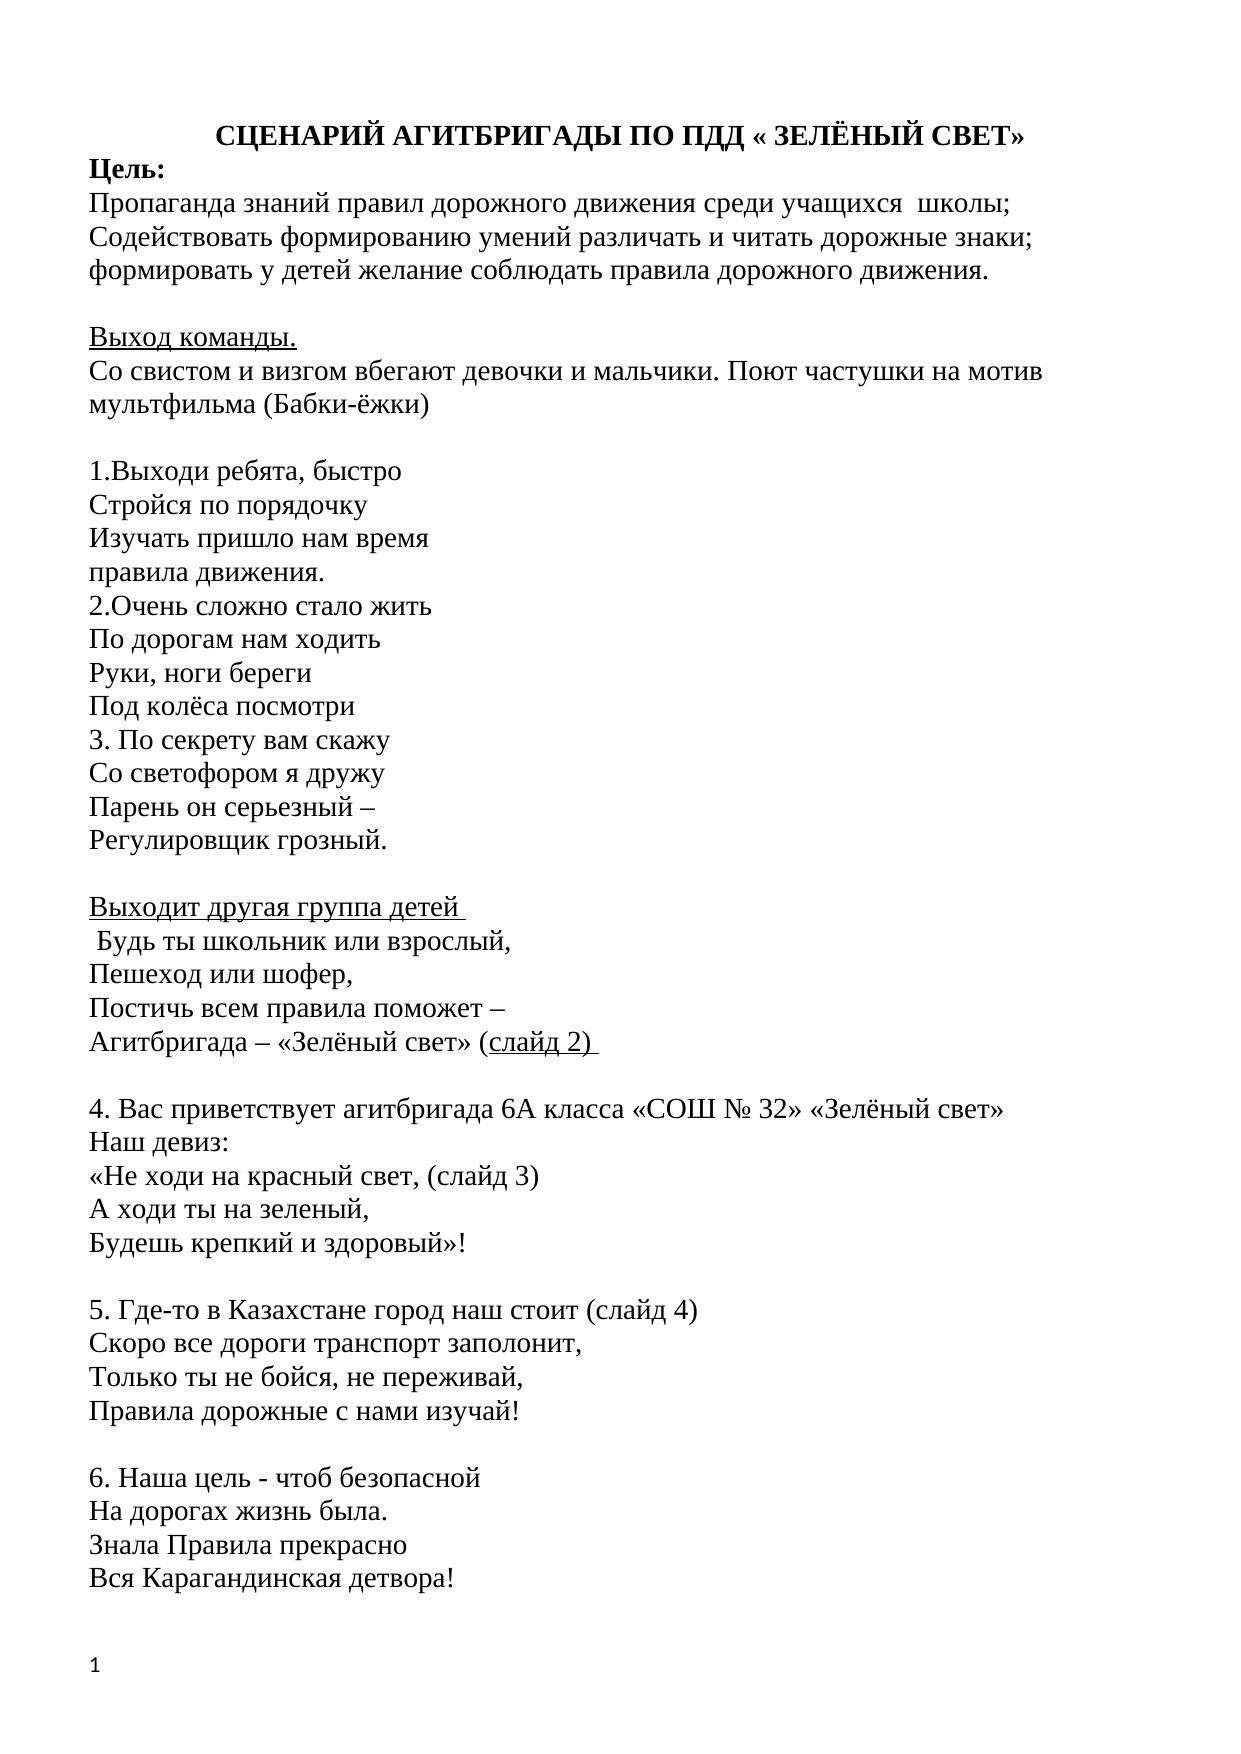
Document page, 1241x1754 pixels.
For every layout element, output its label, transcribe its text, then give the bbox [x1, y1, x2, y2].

text Под колёса посмотри [89, 688, 1152, 722]
text Пропаганда знаний правил дорожного движения среди учащихся школы; [89, 185, 1152, 219]
text Наш девиз: [89, 1124, 1152, 1158]
text «Не ходи на красный свет, (слайд 3) [89, 1158, 1152, 1191]
text 1.Выходи ребята, быстро [89, 453, 1152, 487]
text Изучать пришло нам время [89, 521, 1152, 554]
text По дорогам нам ходить [89, 621, 1152, 655]
text Пешеход или шофер, [89, 957, 1152, 990]
text А ходи ты на зеленый, [89, 1191, 1152, 1225]
text формировать у детей желание соблюдать правила дорожного движения. [89, 252, 1152, 286]
text 6. Наша цель - чтоб безопасной На дорогах жизнь была. Знала Правила прекрасно Вся Карагандинская детвора! [89, 1460, 1152, 1594]
text Выходит другая группа детей [89, 889, 1152, 923]
text Цель: [89, 152, 1152, 185]
text Будешь крепкий и здоровый»! [89, 1225, 1152, 1258]
text Агитбригада – «Зелёный свет» (слайд 2) [89, 1024, 1152, 1057]
text Со свистом и визгом вбегают девочки и мальчики. Поют частушки на мотив мультфильма (Бабки-ёжки) [89, 353, 1152, 420]
text Выход команды. [89, 319, 1152, 353]
text Руки, ноги береги [89, 655, 1152, 688]
text Со светофором я дружу [89, 755, 1152, 789]
text 4. Вас приветствует агитбригада 6А класса «СОШ № 32» «Зелёный свет» [89, 1091, 1152, 1124]
text 2.Очень сложно стало жить [89, 588, 1152, 621]
text Регулировщик грозный. [89, 822, 1152, 856]
text Постичь всем правила поможет – [89, 990, 1152, 1024]
text Парень он серьезный – [89, 789, 1152, 822]
text Содействовать формированию умений различать и читать дорожные знаки; [89, 219, 1152, 252]
text СЦЕНАРИЙ АГИТБРИГАДЫ ПО ПДД « ЗЕЛЁНЫЙ СВЕТ» [89, 118, 1152, 152]
text Будь ты школьник или взрослый, [89, 923, 1152, 957]
text Стройся по порядочку [89, 487, 1152, 521]
text 3. По секрету вам скажу [89, 722, 1152, 755]
text правила движения. [89, 554, 1152, 588]
text 5. Где-то в Казахстане город наш стоит (слайд 4) Скоро все дороги транспорт заполонит, Только ты не бойся, не переживай, Правила дорожные с нами изучай! [89, 1292, 1152, 1426]
